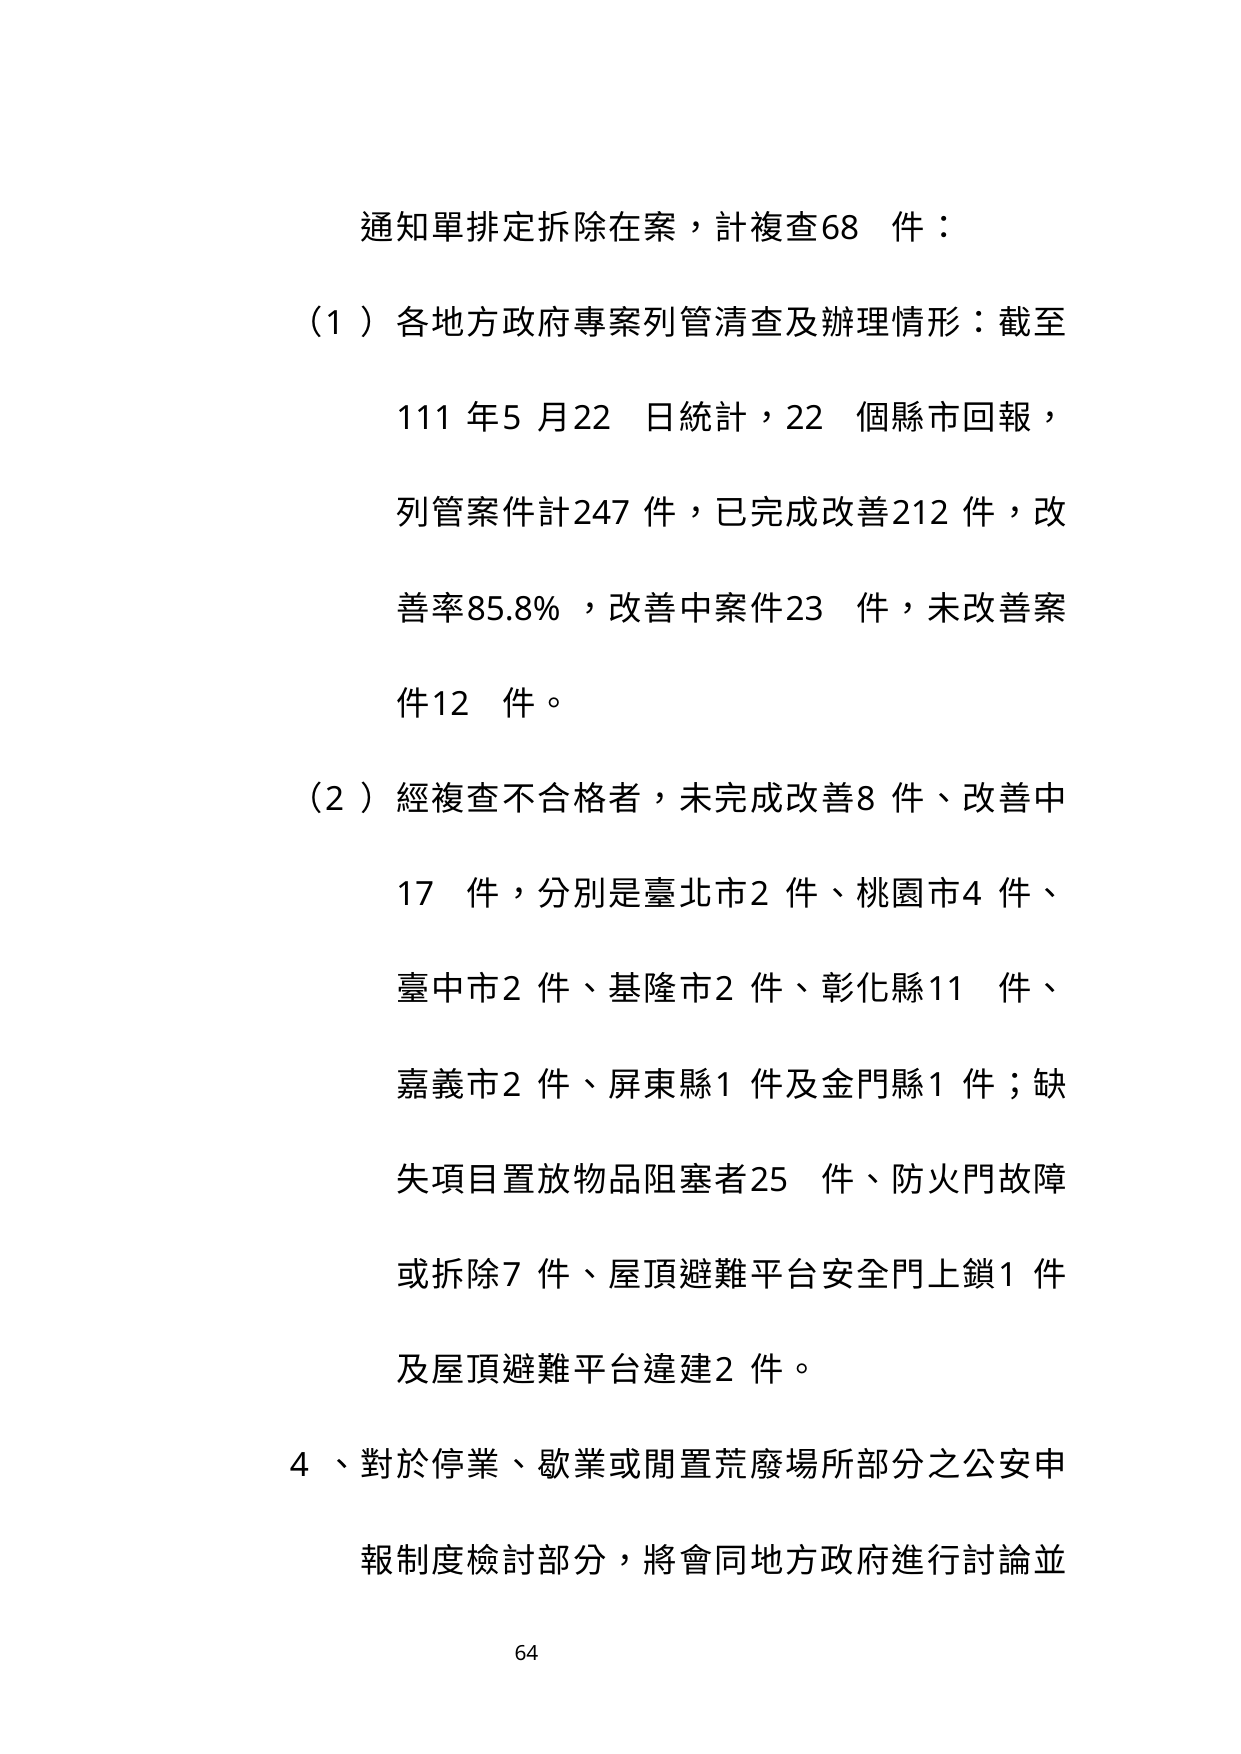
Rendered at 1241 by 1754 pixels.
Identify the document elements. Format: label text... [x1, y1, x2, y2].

subtitle 各直轄市、縣(市)政府依內政部111年4月26日函頒之「內政部營建署對老舊危險複合用途建築物清查盤點作業執行成果抽複查實施計畫」，對轄內列管已改善完成之無管理組織老舊危險複合用途建築物，涉建築管理缺失部分計70件，其中1件已拆除，1件依拆除通知單排定拆除在案，計複查68件： [272, 177, 1069, 272]
subtitle 對於停業、歇業或閒置荒廢場所部分之公安申報制度檢討部分，將會同地方政府進行討論並進行通案函釋。 [272, 1415, 1069, 1605]
subtitle 經複查不合格者，未完成改善8件、改善中17件，分別是臺北市2件、桃園市4件、臺中市2件、基隆市2件、彰化縣11件、嘉義市2件、屏東縣1件及金門縣1件；缺失項目置放物品阻塞者25件、防火門故障或拆除7件、屋頂避難平台安全門上鎖1件及屋頂避難平台違建2件。 [272, 748, 1069, 1415]
subtitle 各地方政府專案列管清查及辦理情形：截至111年5月22日統計，22個縣市回報，列管案件計247件，已完成改善212件，改善率85.8%，改善中案件23件，未改善案件12件。 [272, 272, 1069, 748]
